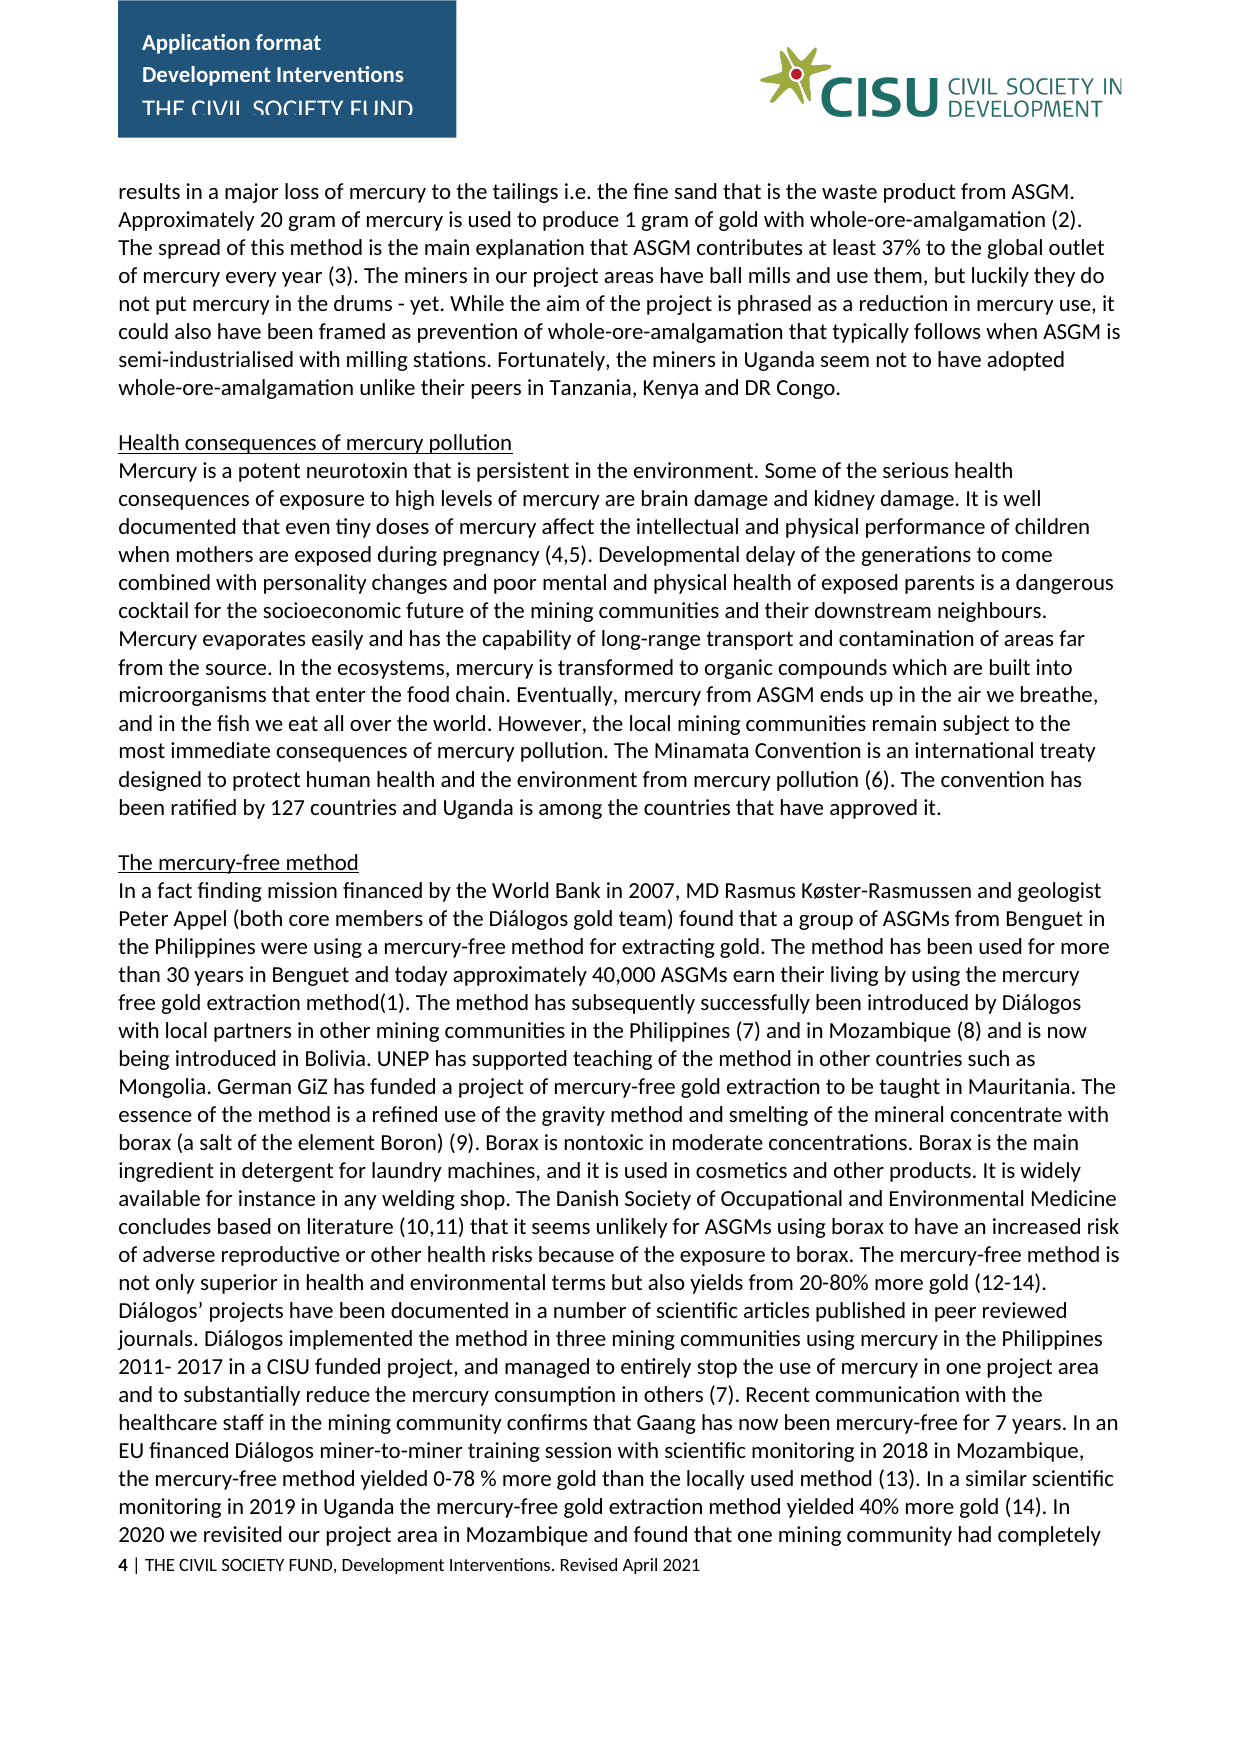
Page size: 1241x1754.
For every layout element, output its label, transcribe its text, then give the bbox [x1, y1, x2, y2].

text Health consequences of mercury pollution [118, 428, 1122, 456]
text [118, 177, 1122, 401]
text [118, 1296, 1122, 1548]
text In a fact finding mission financed by the World Bank in 2007, MD Rasmus Køster-Rasmussen and geologist Peter Appel (both core members of the Diálogos gold team) found that a group of ASGMs from Benguet in the Philippines were using a mercury-free method for extracting gold. The method has been used for more than 30 years in Benguet and today approximately 40,000 ASGMs earn their living by using the mercury free gold extraction method(1). The method has subsequently successfully been introduced by Diálogos with local partners in other mining communities in the Philippines (7) and in Mozambique (8) and is now being introduced in Bolivia. UNEP has supported teaching of the method in other countries such as Mongolia. German GiZ has funded a project of mercury-free gold extraction to be taught in Mauritania. The essence of the method is a refined use of the gravity method and smelting of the mineral concentrate with borax (a salt of the element Boron) (9). Borax is nontoxic in moderate concentrations. Borax is the main ingredient in detergent for laundry machines, and it is used in cosmetics and other products. It is widely available for instance in any welding shop. The Danish Society of Occupational and Environmental Medicine concludes based on literature (10,11) that it seems unlikely for ASGMs using borax to have an increased risk of adverse reproductive or other health risks because of the exposure to borax. The mercury-free method is not only superior in health and environmental terms but also yields from 20-80% more gold (12-14). [118, 876, 1122, 1296]
text The mercury-free method [118, 848, 1122, 876]
picture [760, 47, 1122, 117]
text Mercury is a potent neurotoxin that is persistent in the environment. Some of the serious health consequences of exposure to high levels of mercury are brain damage and kidney damage. It is well documented that even tiny doses of mercury affect the intellectual and physical performance of children when mothers are exposed during pregnancy (4,5). Developmental delay of the generations to come combined with personality changes and poor mental and physical health of exposed parents is a dangerous cocktail for the socioeconomic future of the mining communities and their downstream neighbours. Mercury evaporates easily and has the capability of long-range transport and contamination of areas far from the source. In the ecosystems, mercury is transformed to organic compounds which are built into microorganisms that enter the food chain. Eventually, mercury from ASGM ends up in the air we breathe, and in the fish we eat all over the world. However, the local mining communities remain subject to the most immediate consequences of mercury pollution. The Minamata Convention is an international treaty designed to protect human health and the environment from mercury pollution (6). The convention has been ratified by 127 countries and Uganda is among the countries that have approved it. [118, 456, 1122, 821]
